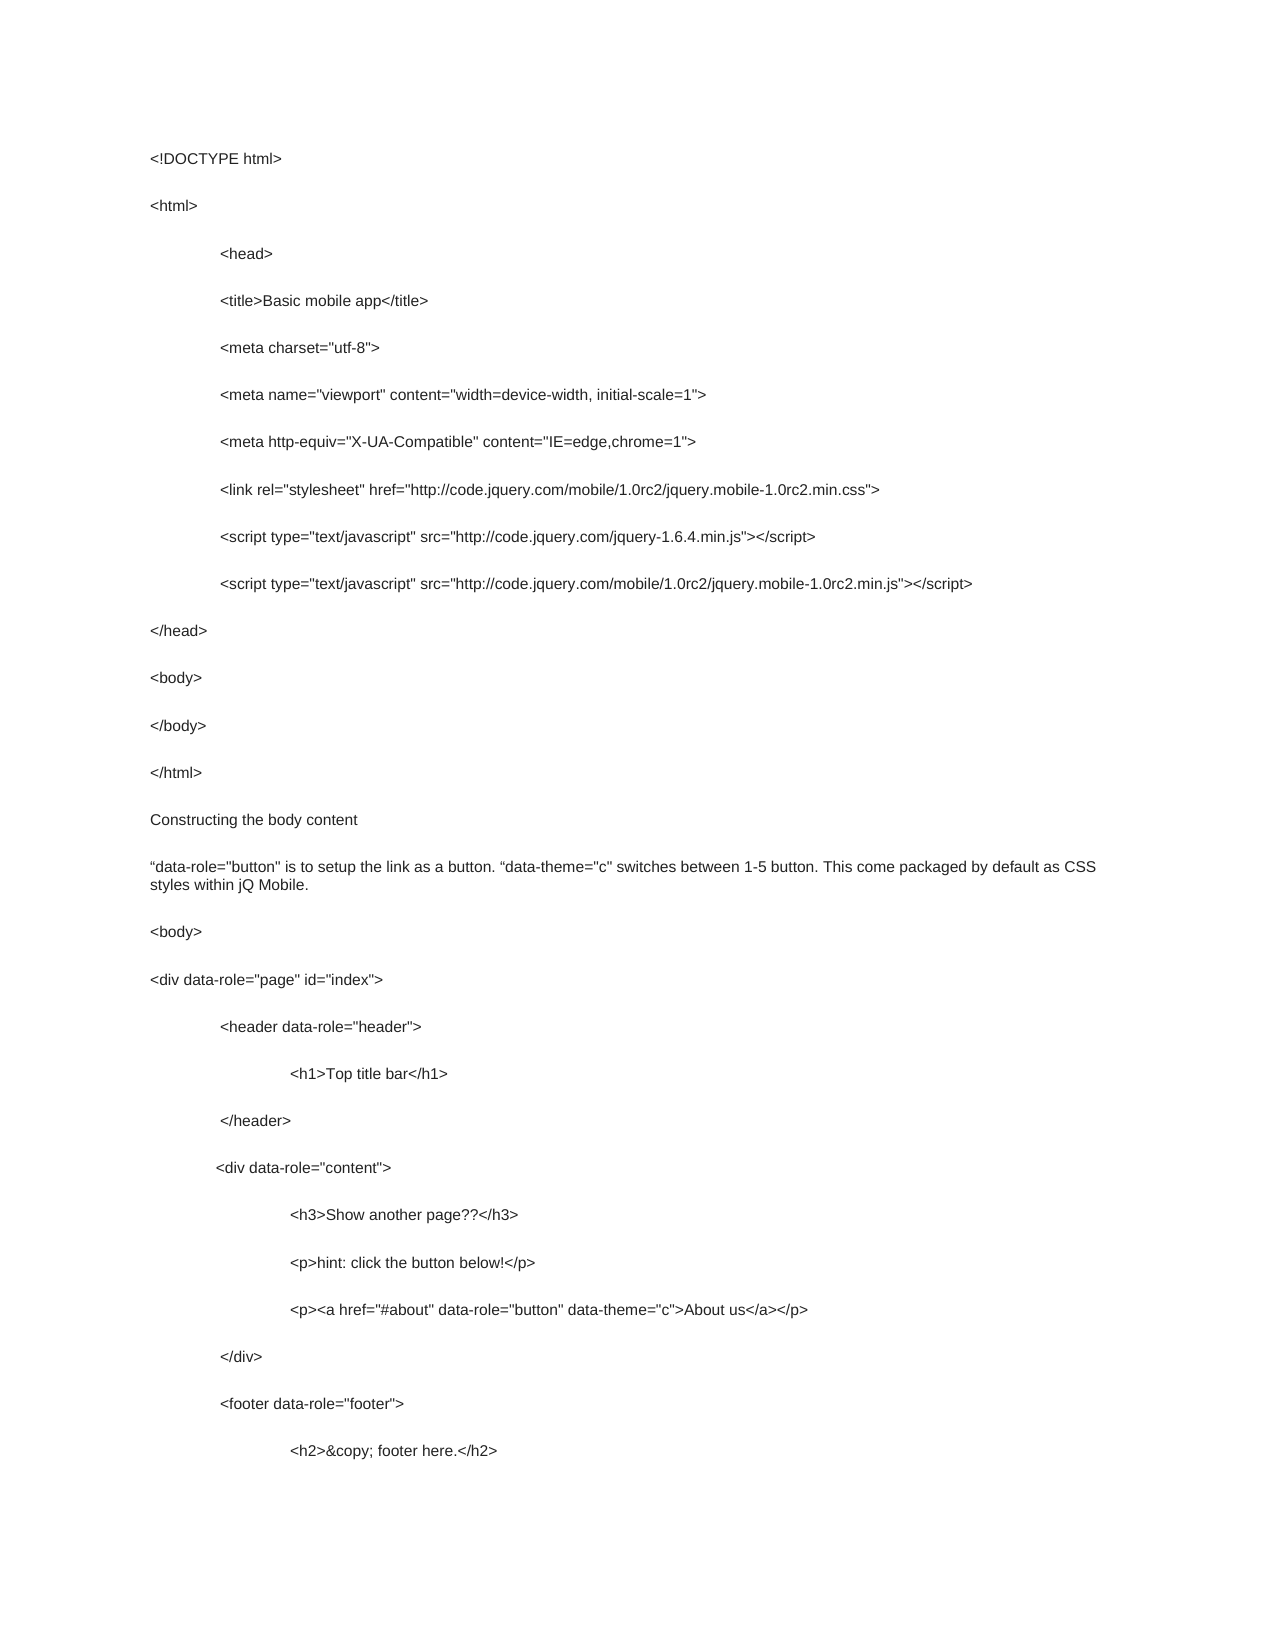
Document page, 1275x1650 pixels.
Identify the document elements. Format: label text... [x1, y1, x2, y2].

text <p><a href="#about" data-role="button" data-theme="c">About us</a></p> [150, 1301, 1125, 1318]
text </div> [150, 1348, 1125, 1366]
text <head> [150, 244, 1125, 262]
text </body> [150, 716, 1125, 734]
text </html> [150, 763, 1125, 781]
text <script type="text/javascript" src="http://code.jquery.com/mobile/1.0rc2/jquery.mobile-1.0rc2.min.js"></script> [150, 575, 1125, 593]
text <h2>&copy; footer here.</h2> [150, 1442, 1125, 1460]
text Constructing the body content [150, 811, 1125, 829]
text <title>Basic mobile app</title> [150, 292, 1125, 309]
text <h3>Show another page??</h3> [150, 1206, 1125, 1224]
text <link rel="stylesheet" href="http://code.jquery.com/mobile/1.0rc2/jquery.mobile-1.0rc2.min.css"> [150, 480, 1125, 498]
text <meta name="viewport" content="width=device-width, initial-scale=1"> [150, 386, 1125, 404]
text “data-role="button" is to setup the link as a button. “data-theme="c" switches between 1-5 button. This come packaged by default as CSS styles within jQ Mobile. [150, 858, 1125, 894]
text <!DOCTYPE html> [150, 150, 1125, 168]
text <meta charset="utf-8"> [150, 339, 1125, 357]
text <meta http-equiv="X-UA-Compatible" content="IE=edge,chrome=1"> [150, 433, 1125, 451]
text </header> [150, 1112, 1125, 1130]
text </head> [150, 622, 1125, 640]
text <html> [150, 197, 1125, 215]
text <body> [150, 669, 1125, 687]
text <footer data-role="footer"> [150, 1395, 1125, 1413]
text <body> [150, 923, 1125, 941]
text <script type="text/javascript" src="http://code.jquery.com/jquery-1.6.4.min.js"></script> [150, 527, 1125, 546]
text <div data-role="page" id="index"> [150, 970, 1125, 988]
text <p>hint: click the button below!</p> [150, 1253, 1125, 1271]
text <div data-role="content"> [150, 1159, 1125, 1177]
text <h1>Top title bar</h1> [150, 1064, 1125, 1083]
text <header data-role="header"> [150, 1017, 1125, 1035]
